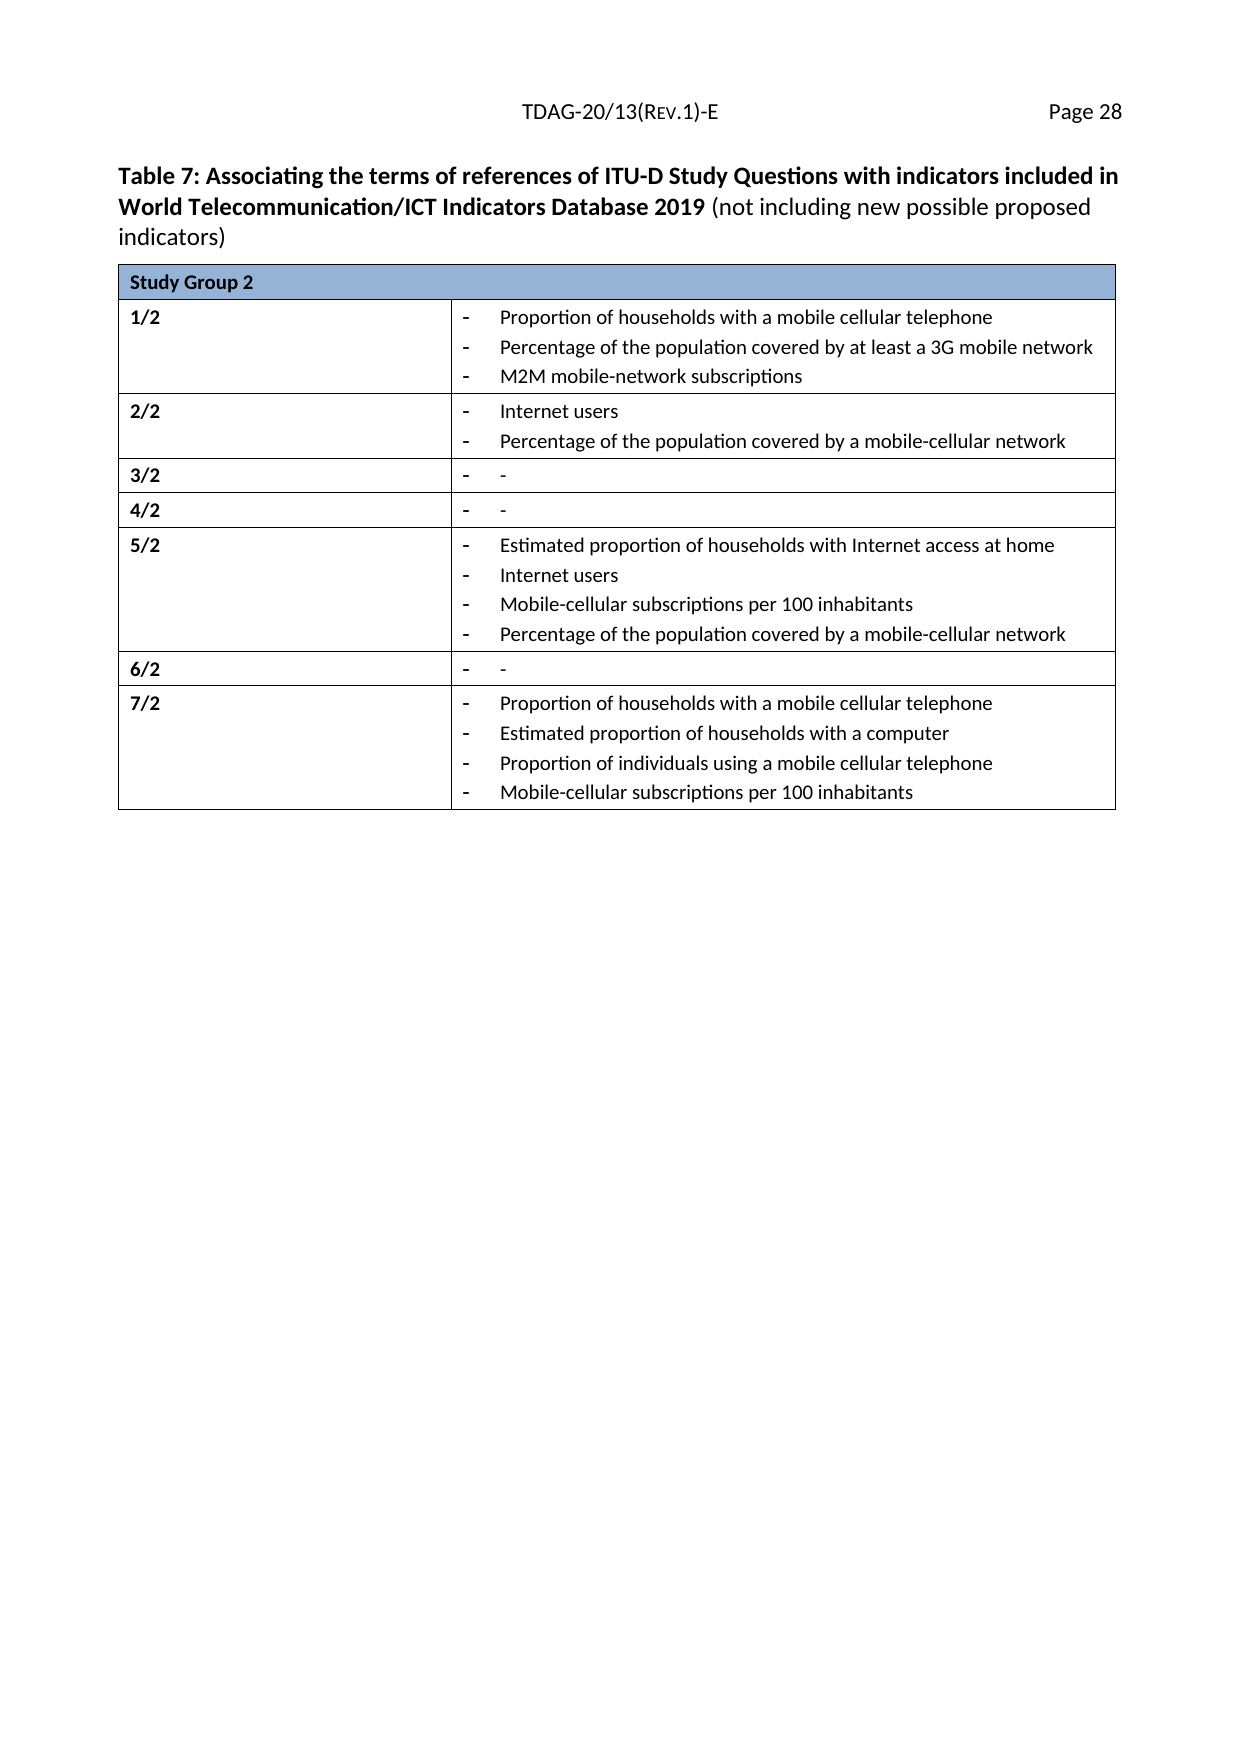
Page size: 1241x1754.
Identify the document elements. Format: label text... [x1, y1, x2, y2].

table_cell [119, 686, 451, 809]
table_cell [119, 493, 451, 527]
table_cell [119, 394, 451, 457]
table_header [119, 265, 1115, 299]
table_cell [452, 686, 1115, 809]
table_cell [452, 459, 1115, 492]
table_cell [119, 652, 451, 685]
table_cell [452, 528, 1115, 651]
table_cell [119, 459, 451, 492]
text Table 7: Associating the terms of references of ITU-D Study Questions with indicators included in World Telecommunication/ICT Indicators Database 2019 (not including new possible proposed indicators) [118, 160, 1122, 252]
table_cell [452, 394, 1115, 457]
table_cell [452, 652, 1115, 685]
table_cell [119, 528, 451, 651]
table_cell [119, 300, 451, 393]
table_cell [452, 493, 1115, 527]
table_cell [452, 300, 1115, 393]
